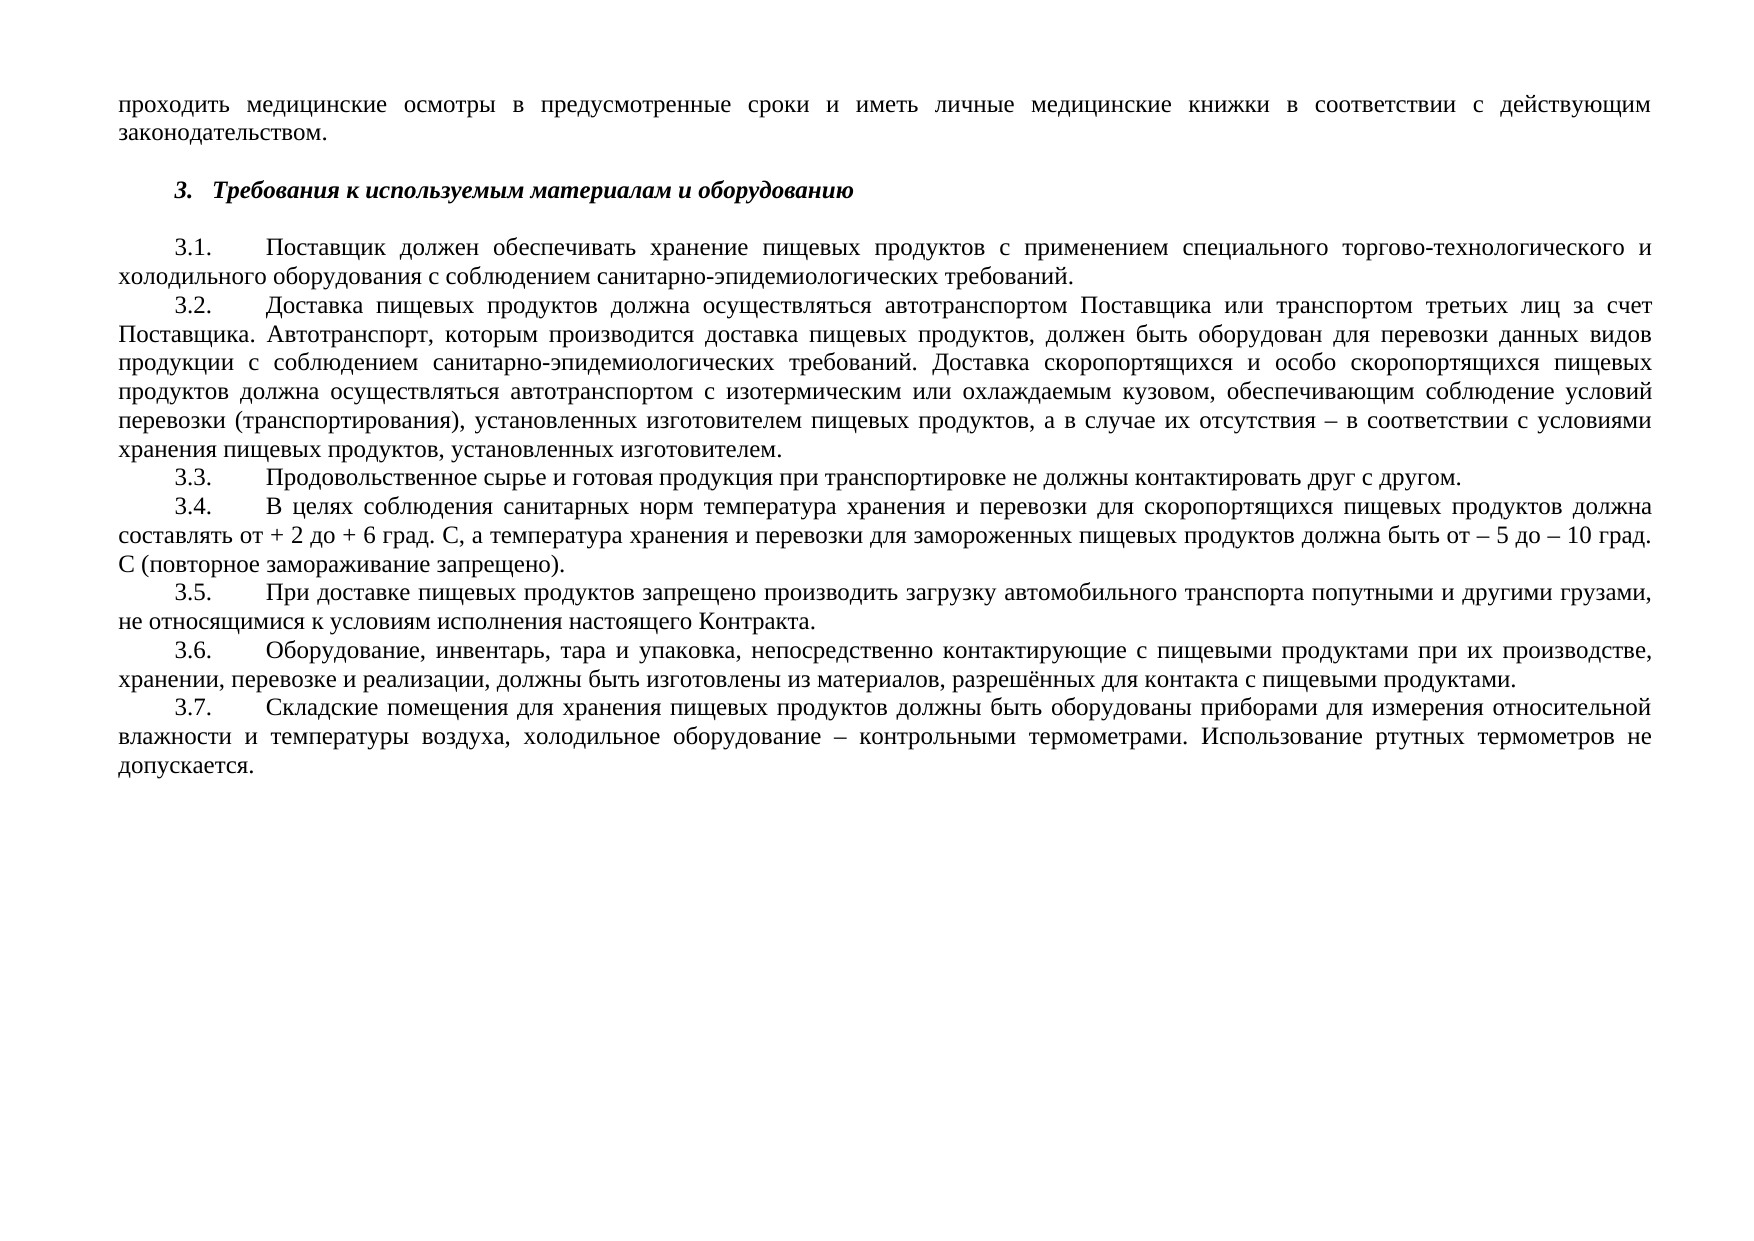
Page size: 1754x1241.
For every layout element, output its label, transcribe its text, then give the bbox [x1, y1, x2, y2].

text 3.5. При доставке пищевых продуктов запрещено производить загрузку автомобильного транспорта попутными и другими грузами, не относящимися к условиям исполнения настоящего Контракта. [118, 577, 1654, 635]
text 3.2. Доставка пищевых продуктов должна осуществляться автотранспортом Поставщика или транспортом третьих лиц за счет Поставщика. Автотранспорт, которым производится доставка пищевых продуктов, должен быть оборудован для перевозки данных видов продукции с соблюдением санитарно-эпидемиологических требований. Доставка скоропортящихся и особо скоропортящихся пищевых продуктов должна осуществляться автотранспортом с изотермическим или охлаждаемым кузовом, обеспечивающим соблюдение условий перевозки (транспортирования), установленных изготовителем пищевых продуктов, а в случае их отсутствия – в соответствии с условиями хранения пищевых продуктов, установленных изготовителем. [118, 290, 1654, 462]
text 3.3. Продовольственное сырье и готовая продукция при транспортировке не должны контактировать друг с другом. [118, 462, 1654, 491]
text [118, 89, 1654, 146]
text 3.4. В целях соблюдения санитарных норм температура хранения и перевозки для скоропортящихся пищевых продуктов должна составлять от + 2 до + 6 град. С, а температура хранения и перевозки для замороженных пищевых продуктов должна быть от – 5 до – 10 град. С (повторное замораживание запрещено). [118, 491, 1654, 577]
text 3.7. Складские помещения для хранения пищевых продуктов должны быть оборудованы приборами для измерения относительной влажности и температуры воздуха, холодильное оборудование – контрольными термометрами. Использование ртутных термометров не допускается. [118, 692, 1654, 779]
text 3.1. Поставщик должен обеспечивать хранение пищевых продуктов с применением специального торгово-технологического и холодильного оборудования с соблюдением санитарно-эпидемиологических требований. [118, 232, 1654, 290]
text 3.6. Оборудование, инвентарь, тара и упаковка, непосредственно контактирующие с пищевыми продуктами при их производстве, хранении, перевозке и реализации, должны быть изготовлены из материалов, разрешённых для контакта с пищевыми продуктами. [118, 635, 1654, 692]
list Требования к используемым материалам и оборудованию [174, 175, 1654, 204]
